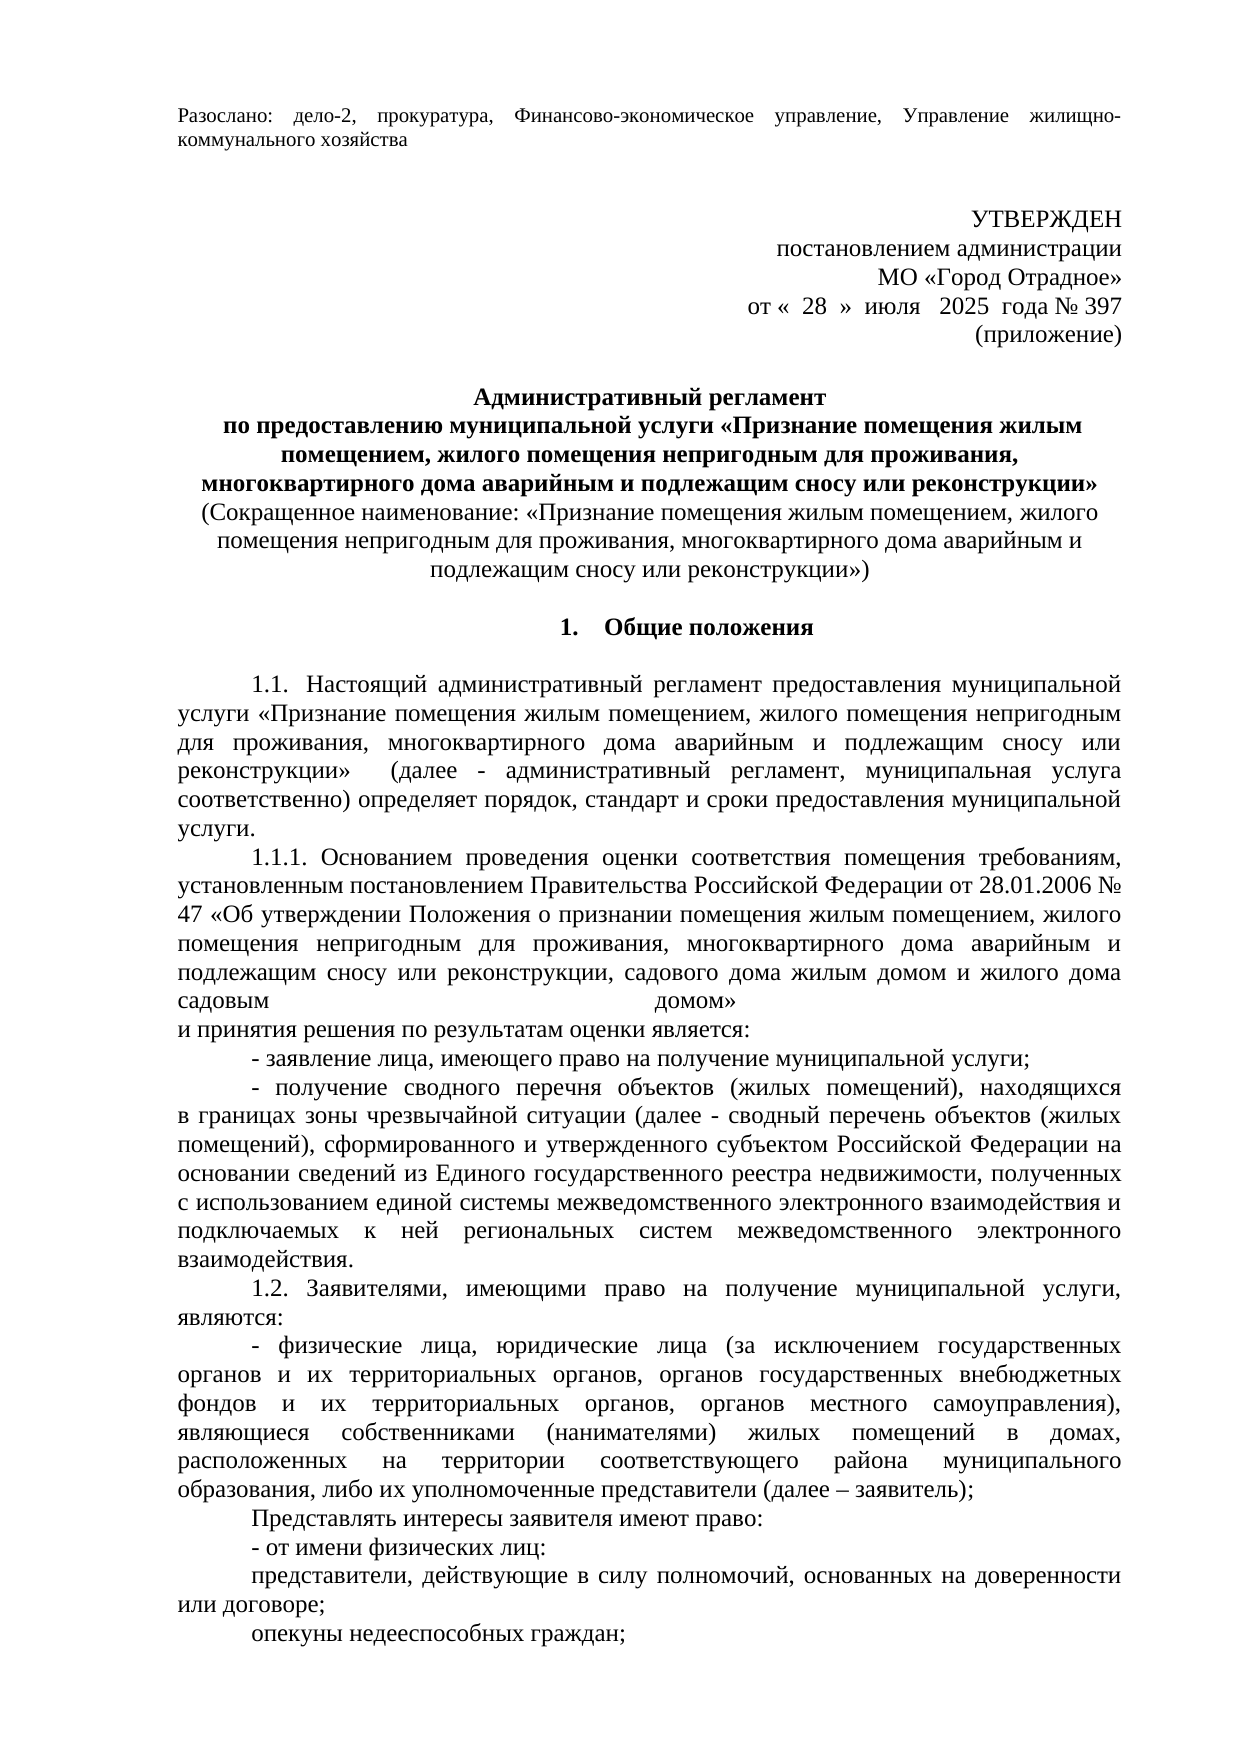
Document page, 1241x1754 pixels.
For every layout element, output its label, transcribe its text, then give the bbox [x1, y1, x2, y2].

text - заявление лица, имеющего право на получение муниципальной услуги; [177, 1043, 1122, 1072]
text Разослано: дело-2, прокуратура, Финансово-экономическое управление, Управление жилищно-коммунального хозяйства [177, 103, 1122, 151]
text по предоставлению муниципальной услуги «Признание помещения жилым помещением, жилого помещения непригодным для проживания, многоквартирного дома аварийным и подлежащим сносу или реконструкции» [177, 411, 1122, 497]
text (приложение) [177, 319, 1122, 348]
text 1.2. Заявителями, имеющими право на получение муниципальной услуги, являются: [177, 1273, 1122, 1331]
text УТВЕРЖДЕН [177, 204, 1122, 233]
text постановлением администрации [177, 233, 1122, 262]
text от « 28 » июля 2025 года № 397 [177, 291, 1122, 319]
text МО «Город Отрадное» [177, 262, 1122, 291]
text - от имени физических лиц: [177, 1532, 1122, 1561]
list Настоящий административный регламент предоставления муниципальной услуги «Признание помещения жилым помещением, жилого помещения непригодным для проживания, многоквартирного дома аварийным и подлежащим сносу или реконструкции» (далее - административный регламент, муниципальная услуга соответственно) определяет порядок, стандарт и сроки предоставления муниципальной услуги. [177, 669, 1122, 842]
text представители, действующие в силу полномочий, основанных на доверенности или договоре; [177, 1561, 1122, 1618]
text 1.1.1. Основанием проведения оценки соответствия помещения требованиям, установленным постановлением Правительства Российской Федерации от 28.01.2006 № 47 «Об утверждении Положения о признании помещения жилым помещением, жилого помещения непригодным для проживания, многоквартирного дома аварийным и подлежащим сносу или реконструкции, садового дома жилым домом и жилого дома садовым домом» и принятия решения по результатам оценки является: [177, 842, 1122, 1043]
text Представлять интересы заявителя имеют право: [177, 1503, 1122, 1532]
text Административный регламент [177, 382, 1122, 411]
text - физические лица, юридические лица (за исключением государственных органов и их территориальных органов, органов государственных внебюджетных фондов и их территориальных органов, органов местного самоуправления), являющиеся собственниками (нанимателями) жилых помещений в домах, расположенных на территории соответствующего района муниципального образования, либо их уполномоченные представители (далее – заявитель); [177, 1331, 1122, 1503]
text (Сокращенное наименование: «Признание помещения жилым помещением, жилого помещения непригодным для проживания, многоквартирного дома аварийным и подлежащим сносу или реконструкции») [177, 497, 1122, 583]
text - получение сводного перечня объектов (жилых помещений), находящихся в границах зоны чрезвычайной ситуации (далее - сводный перечень объектов (жилых помещений), сформированного и утвержденного субъектом Российской Федерации на основании сведений из Единого государственного реестра недвижимости, полученных с использованием единой системы межведомственного электронного взаимодействия и подключаемых к ней региональных систем межведомственного электронного взаимодействия. [177, 1072, 1122, 1273]
text опекуны недееспособных граждан; [177, 1618, 1122, 1647]
list Общие положения [177, 612, 1122, 641]
